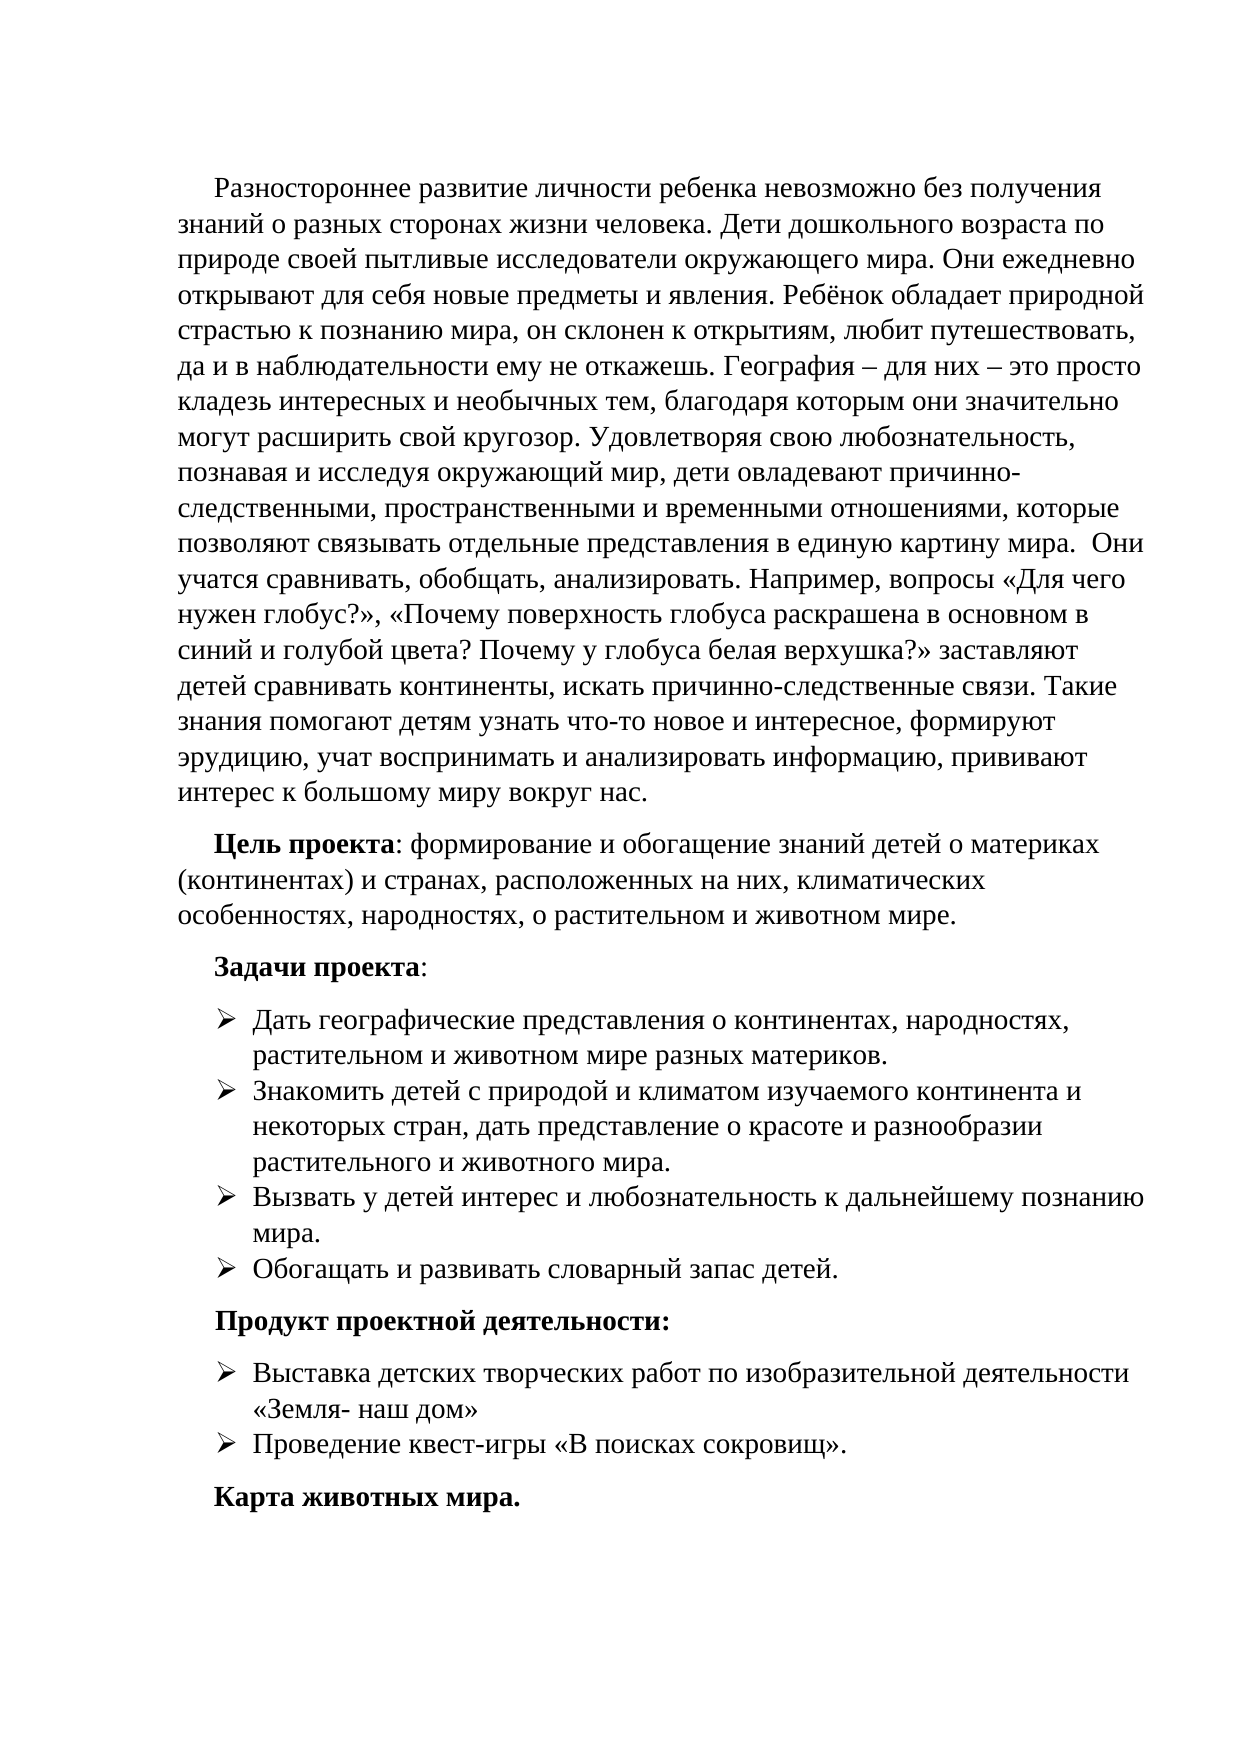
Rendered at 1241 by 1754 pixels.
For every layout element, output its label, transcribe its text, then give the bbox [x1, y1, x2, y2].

text Задачи проекта: [177, 949, 1152, 983]
list Знакомить детей с природой и климатом изучаемого континента и некоторых стран, дать представление о красоте и разнообразии растительного и животного мира. [215, 1073, 1152, 1178]
list Вызвать у детей интерес и любознательность к дальнейшему познанию мира. [215, 1179, 1152, 1249]
list Проведение квест-игры «В поисках сокровищ». [215, 1426, 1152, 1460]
list Обогащать и развивать словарный запас детей. [215, 1251, 1152, 1284]
list Выставка детских творческих работ по изобразительной деятельности «Земля- наш дом» [215, 1355, 1152, 1424]
list Дать географические представления о континентах, народностях, растительном и животном мире разных материков. [215, 1002, 1152, 1071]
text Цель проекта: формирование и обогащение знаний детей о материках (континентах) и странах, расположенных на них, климатических особенностях, народностях, о растительном и животном мире. [177, 826, 1152, 931]
text Карта животных мира. [177, 1479, 1152, 1512]
text Продукт проектной деятельности: [215, 1303, 1152, 1337]
text Разностороннее развитие личности ребенка невозможно без получения знаний о разных сторонах жизни человека. Дети дошкольного возраста по природе своей пытливые исследователи окружающего мира. Они ежедневно открывают для себя новые предметы и явления. Ребёнок обладает природной страстью к познанию мира, он склонен к открытиям, любит путешествовать, да и в наблюдательности ему не откажешь. География – для них – это просто кладезь интересных и необычных тем, благодаря которым они значительно могут расширить свой кругозор. Удовлетворяя свою любознательность, познавая и исследуя окружающий мир, дети овладевают причинно-следственными, пространственными и временными отношениями, которые позволяют связывать отдельные представления в единую картину мира. Они учатся сравнивать, обобщать, анализировать. Например, вопросы «Для чего нужен глобус?», «Почему поверхность глобуса раскрашена в основном в синий и голубой цвета? Почему у глобуса белая верхушка?» заставляют детей сравнивать континенты, искать причинно-следственные связи. Такие знания помогают детям узнать что-то новое и интересное, формируют эрудицию, учат воспринимать и анализировать информацию, прививают интерес к большому миру вокруг нас. [177, 170, 1152, 808]
